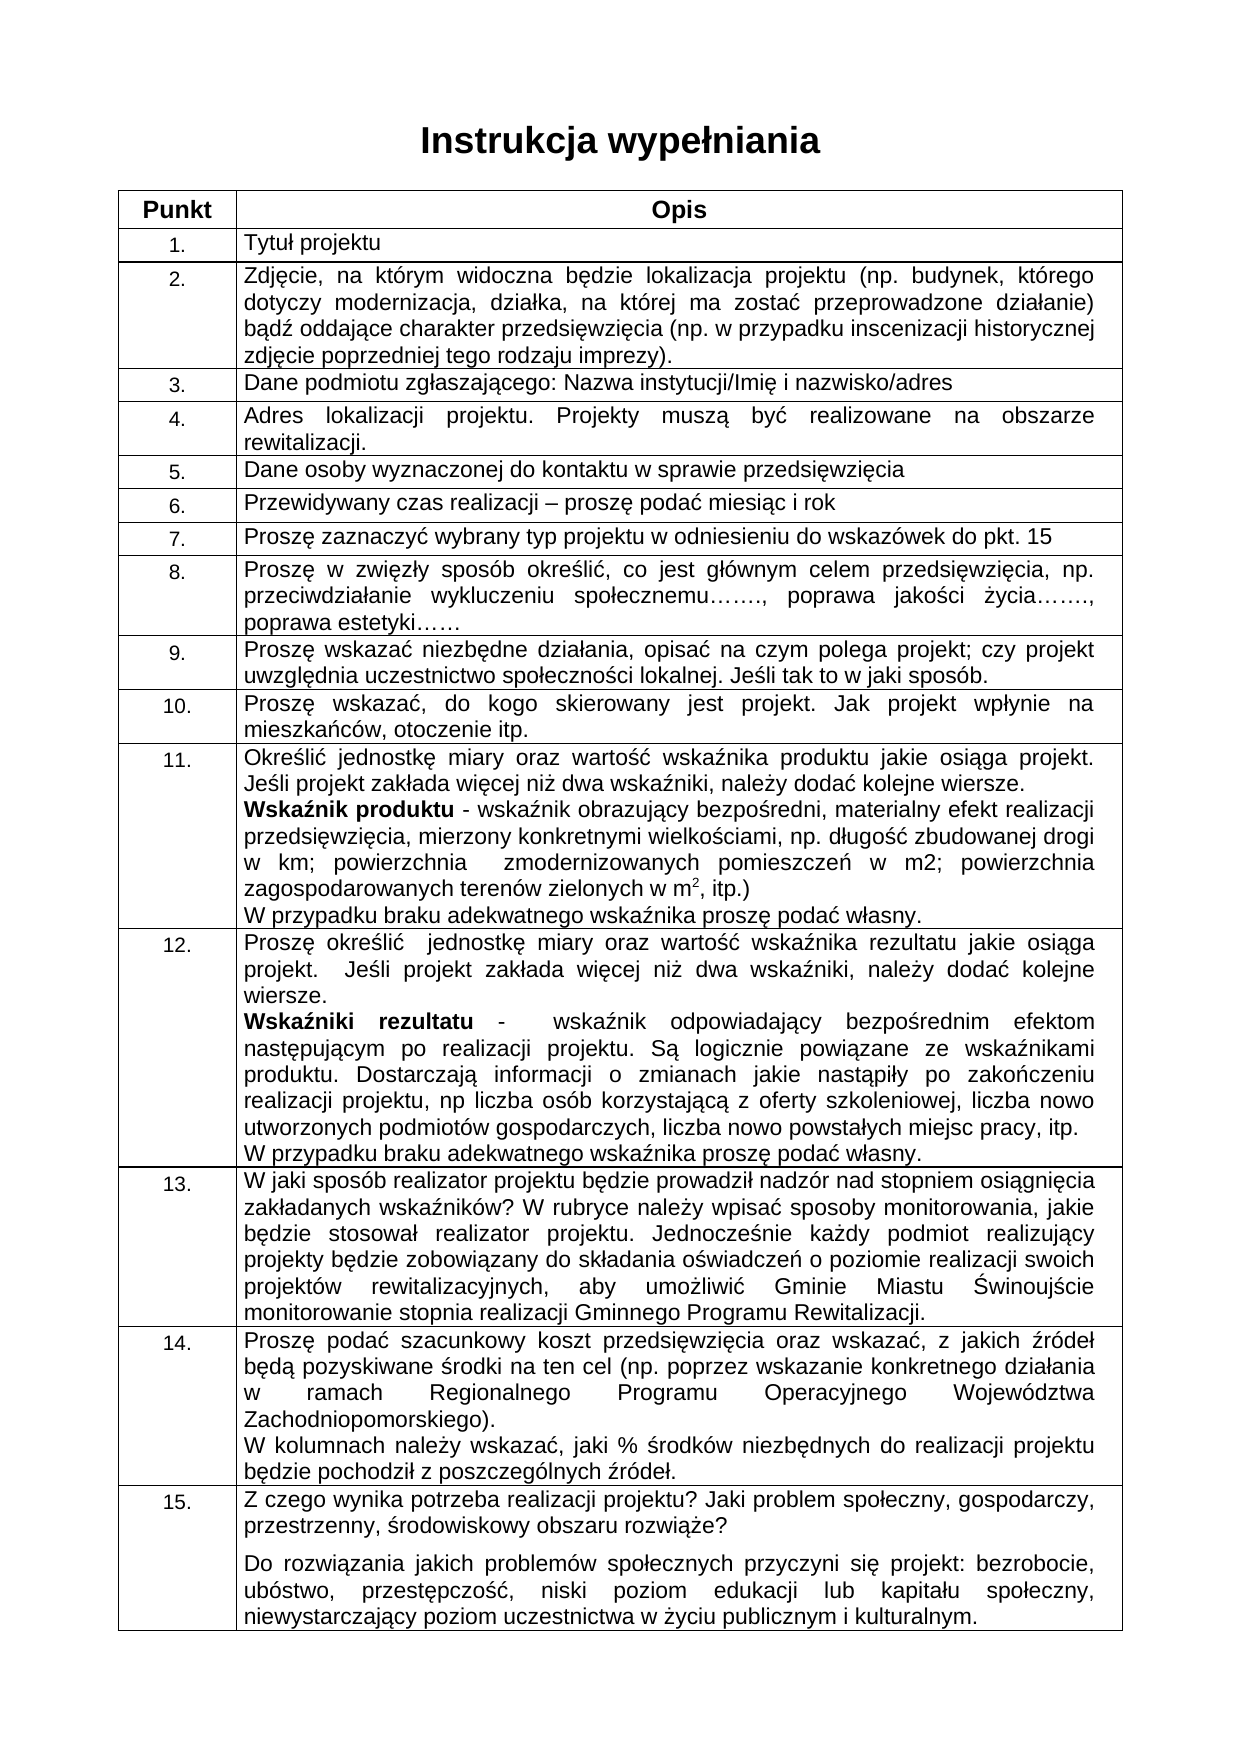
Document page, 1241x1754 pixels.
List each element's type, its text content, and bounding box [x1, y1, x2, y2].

table_cell 12. [119, 929, 236, 1166]
table_cell Proszę wskazać, do kogo skierowany jest projekt. Jak projekt wpłynie na mieszkańców, otoczenie itp. [237, 690, 1122, 743]
table_cell 9. [119, 636, 236, 689]
table_cell Tytuł projektu [237, 229, 1122, 261]
table_cell 3. [119, 369, 236, 401]
table_cell Dane podmiotu zgłaszającego: Nazwa instytucji/Imię i nazwisko/adres [237, 369, 1122, 401]
table_cell Proszę wskazać niezbędne działania, opisać na czym polega projekt; czy projekt uwzględnia uczestnictwo społeczności lokalnej. Jeśli tak to w jaki sposób. [237, 636, 1122, 689]
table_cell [237, 1486, 1122, 1629]
table_cell 10. [119, 690, 236, 743]
table_cell Adres lokalizacji projektu. Projekty muszą być realizowane na obszarze rewitalizacji. [237, 402, 1122, 455]
table_header Punkt [119, 191, 236, 228]
table_cell 8. [119, 556, 236, 635]
table_cell 6. [119, 489, 236, 522]
table_cell Proszę zaznaczyć wybrany typ projektu w odniesieniu do wskazówek do pkt. 15 [237, 523, 1122, 555]
table_cell 1. [119, 229, 236, 261]
table_cell Określić jednostkę miary oraz wartość wskaźnika produktu jakie osiąga projekt. Jeśli projekt zakłada więcej niż dwa wskaźniki, należy dodać kolejne wiersze. Wskaźnik produktu - wskaźnik obrazujący bezpośredni, materialny efekt realizacji przedsięwzięcia, mierzony konkretnymi wielkościami, np. długość zbudowanej drogi w km; powierzchnia zmodernizowanych pomieszczeń w m2; powierzchnia zagospodarowanych terenów zielonych w m2, itp.) W przypadku braku adekwatnego wskaźnika proszę podać własny. [237, 744, 1122, 928]
table_cell 13. [119, 1168, 236, 1326]
table_cell 14. [119, 1327, 236, 1485]
table_header Opis [237, 191, 1122, 228]
table_cell Zdjęcie, na którym widoczna będzie lokalizacja projektu (np. budynek, którego dotyczy modernizacja, działka, na której ma zostać przeprowadzone działanie) bądź oddające charakter przedsięwzięcia (np. w przypadku inscenizacji historycznej zdjęcie poprzedniej tego rodzaju imprezy). [237, 263, 1122, 368]
table_cell 2. [119, 263, 236, 368]
table_cell Proszę określić jednostkę miary oraz wartość wskaźnika rezultatu jakie osiąga projekt. Jeśli projekt zakłada więcej niż dwa wskaźniki, należy dodać kolejne wiersze. Wskaźniki rezultatu - wskaźnik odpowiadający bezpośrednim efektom następującym po realizacji projektu. Są logicznie powiązane ze wskaźnikami produktu. Dostarczają informacji o zmianach jakie nastąpiły po zakończeniu realizacji projektu, np liczba osób korzystającą z oferty szkoleniowej, liczba nowo utworzonych podmiotów gospodarczych, liczba nowo powstałych miejsc pracy, itp. W przypadku braku adekwatnego wskaźnika proszę podać własny. [237, 929, 1122, 1166]
table_cell 5. [119, 456, 236, 488]
table_cell 15. [119, 1486, 236, 1629]
table_cell Proszę podać szacunkowy koszt przedsięwzięcia oraz wskazać, z jakich źródeł będą pozyskiwane środki na ten cel (np. poprzez wskazanie konkretnego działania w ramach Regionalnego Programu Operacyjnego Województwa Zachodniopomorskiego). W kolumnach należy wskazać, jaki % środków niezbędnych do realizacji projektu będzie pochodził z poszczególnych źródeł. [237, 1327, 1122, 1485]
table_cell Dane osoby wyznaczonej do kontaktu w sprawie przedsięwzięcia [237, 456, 1122, 488]
text Instrukcja wypełniania [118, 118, 1122, 161]
table_cell W jaki sposób realizator projektu będzie prowadził nadzór nad stopniem osiągnięcia zakładanych wskaźników? W rubryce należy wpisać sposoby monitorowania, jakie będzie stosował realizator projektu. Jednocześnie każdy podmiot realizujący projekty będzie zobowiązany do składania oświadczeń o poziomie realizacji swoich projektów rewitalizacyjnych, aby umożliwić Gminie Miastu Świnoujście monitorowanie stopnia realizacji Gminnego Programu Rewitalizacji. [237, 1168, 1122, 1326]
table_cell 4. [119, 402, 236, 455]
table_cell Proszę w zwięzły sposób określić, co jest głównym celem przedsięwzięcia, np. przeciwdziałanie wykluczeniu społecznemu……., poprawa jakości życia……., poprawa estetyki…… [237, 556, 1122, 635]
table_cell 7. [119, 523, 236, 555]
table_cell 11. [119, 744, 236, 928]
table_cell Przewidywany czas realizacji – proszę podać miesiąc i rok [237, 489, 1122, 522]
